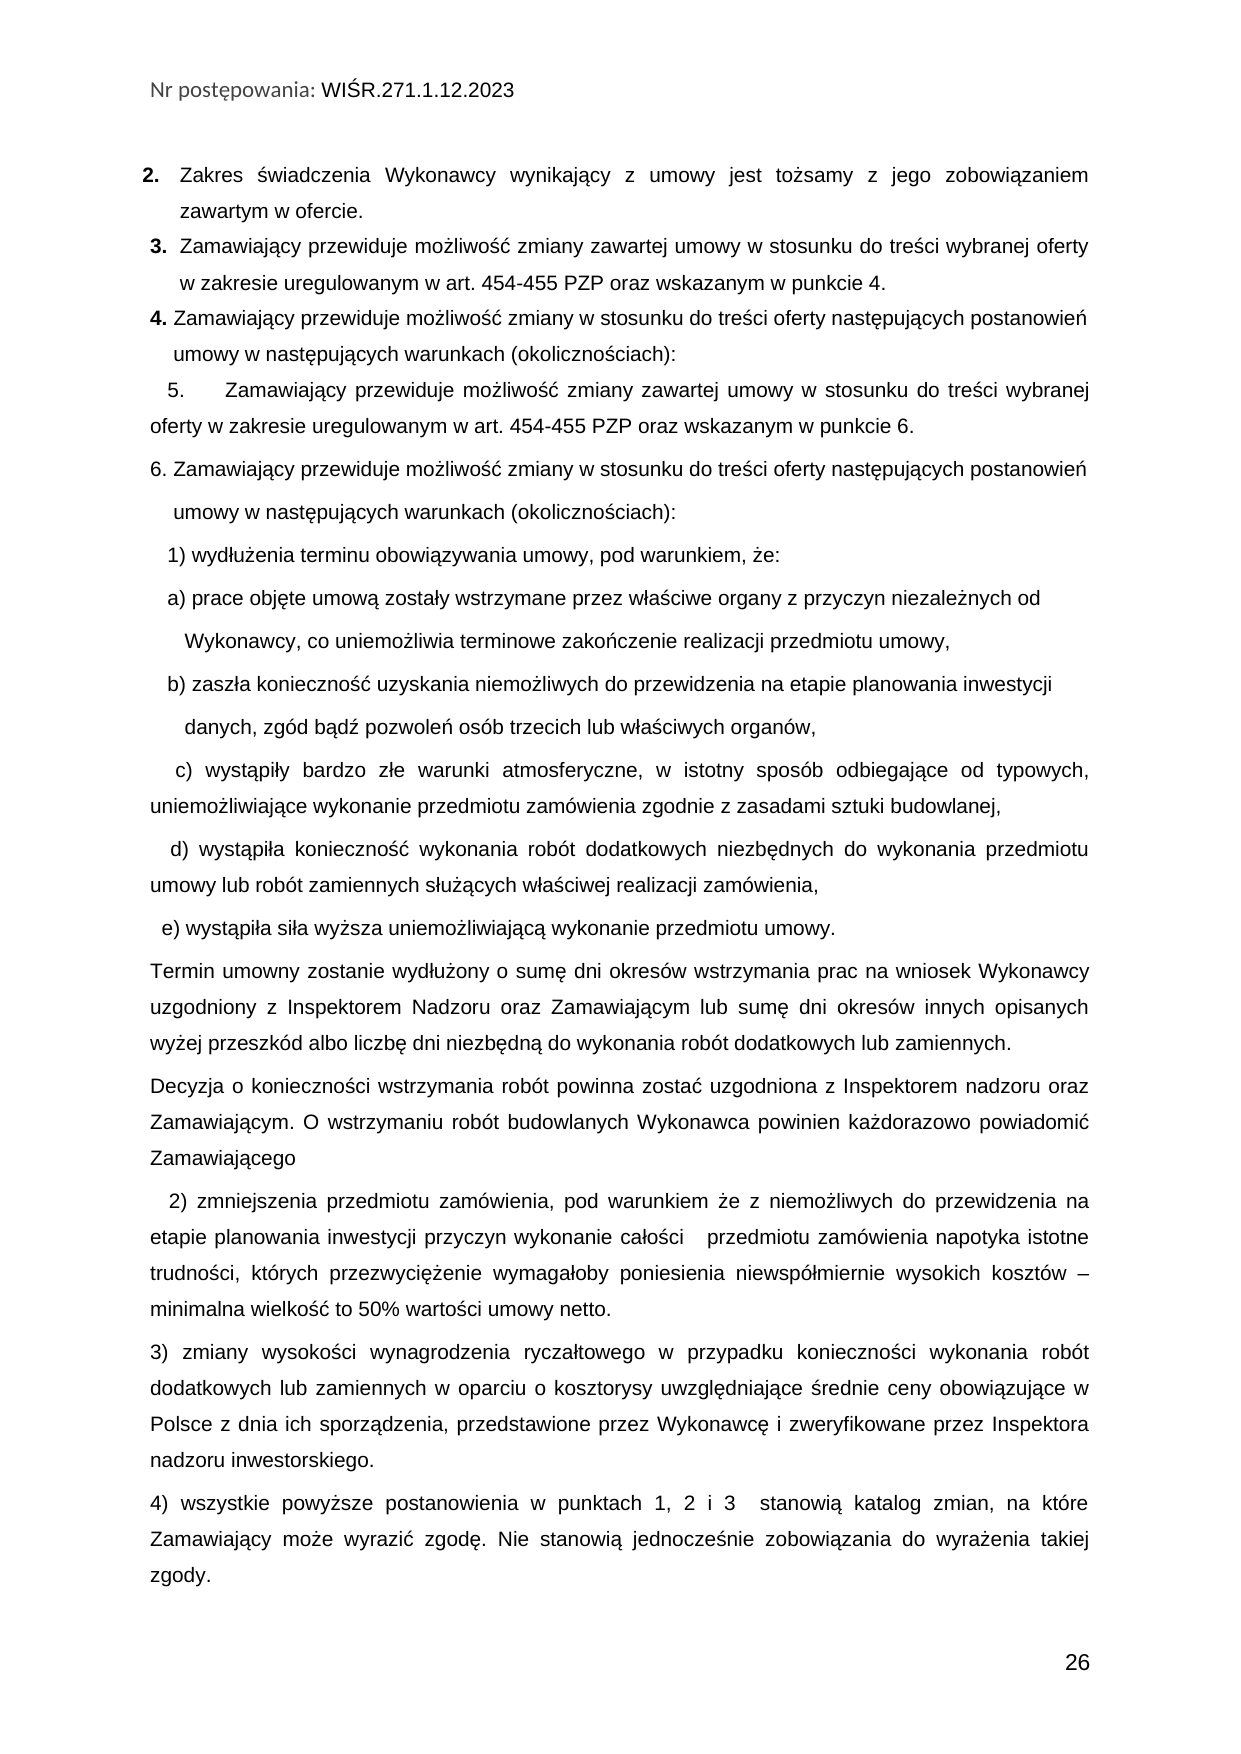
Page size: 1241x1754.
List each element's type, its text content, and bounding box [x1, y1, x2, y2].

text umowy w następujących warunkach (okolicznościach): [150, 342, 1090, 366]
text a) prace objęte umową zostały wstrzymane przez właściwe organy z przyczyn niezależnych od [150, 586, 1090, 610]
text Decyzja o konieczności wstrzymania robót powinna zostać uzgodniona z Inspektorem nadzoru oraz Zamawiającym. O wstrzymaniu robót budowlanych Wykonawca powinien każdorazowo powiadomić Zamawiającego [150, 1074, 1090, 1170]
text Wykonawcy, co uniemożliwia terminowe zakończenie realizacji przedmiotu umowy, [150, 629, 1090, 653]
text danych, zgód bądź pozwoleń osób trzecich lub właściwych organów, [150, 715, 1090, 739]
text 3) zmiany wysokości wynagrodzenia ryczałtowego w przypadku konieczności wykonania robót dodatkowych lub zamiennych w oparciu o kosztorysy uwzględniające średnie ceny obowiązujące w Polsce z dnia ich sporządzenia, przedstawione przez Wykonawcę i zweryfikowane przez Inspektora nadzoru inwestorskiego. [150, 1340, 1090, 1472]
text 4) wszystkie powyższe postanowienia w punktach 1, 2 i 3 stanowią katalog zmian, na które Zamawiający może wyrazić zgodę. Nie stanowią jednocześnie zobowiązania do wyrażenia takiej zgody. [150, 1491, 1090, 1586]
text b) zaszła konieczność uzyskania niemożliwych do przewidzenia na etapie planowania inwestycji [150, 672, 1090, 696]
text e) wystąpiła siła wyższa uniemożliwiającą wykonanie przedmiotu umowy. [150, 916, 1090, 940]
text umowy w następujących warunkach (okolicznościach): [150, 500, 1090, 524]
text 5. Zamawiający przewiduje możliwość zmiany zawartej umowy w stosunku do treści wybranej oferty w zakresie uregulowanym w art. 454-455 PZP oraz wskazanym w punkcie 6. [150, 378, 1090, 438]
text 6. Zamawiający przewiduje możliwość zmiany w stosunku do treści oferty następujących postanowień [150, 457, 1090, 481]
text 1) wydłużenia terminu obowiązywania umowy, pod warunkiem, że: [150, 543, 1090, 567]
text 4. Zamawiający przewiduje możliwość zmiany w stosunku do treści oferty następujących postanowień [150, 306, 1090, 330]
list Zakres świadczenia Wykonawcy wynikający z umowy jest tożsamy z jego zobowiązaniem zawartym w ofercie. [142, 162, 1090, 222]
text d) wystąpiła konieczność wykonania robót dodatkowych niezbędnych do wykonania przedmiotu umowy lub robót zamiennych służących właściwej realizacji zamówienia, [150, 837, 1090, 897]
text c) wystąpiły bardzo złe warunki atmosferyczne, w istotny sposób odbiegające od typowych, uniemożliwiające wykonanie przedmiotu zamówienia zgodnie z zasadami sztuki budowlanej, [150, 758, 1090, 818]
text 2) zmniejszenia przedmiotu zamówienia, pod warunkiem że z niemożliwych do przewidzenia na etapie planowania inwestycji przyczyn wykonanie całości przedmiotu zamówienia napotyka istotne trudności, których przezwyciężenie wymagałoby poniesienia niewspółmiernie wysokich kosztów – minimalna wielkość to 50% wartości umowy netto. [150, 1189, 1090, 1321]
list Zamawiający przewiduje możliwość zmiany zawartej umowy w stosunku do treści wybranej oferty w zakresie uregulowanym w art. 454-455 PZP oraz wskazanym w punkcie 4. [150, 234, 1090, 294]
text Termin umowny zostanie wydłużony o sumę dni okresów wstrzymania prac na wniosek Wykonawcy uzgodniony z Inspektorem Nadzoru oraz Zamawiającym lub sumę dni okresów innych opisanych wyżej przeszkód albo liczbę dni niezbędną do wykonania robót dodatkowych lub zamiennych. [150, 959, 1090, 1055]
